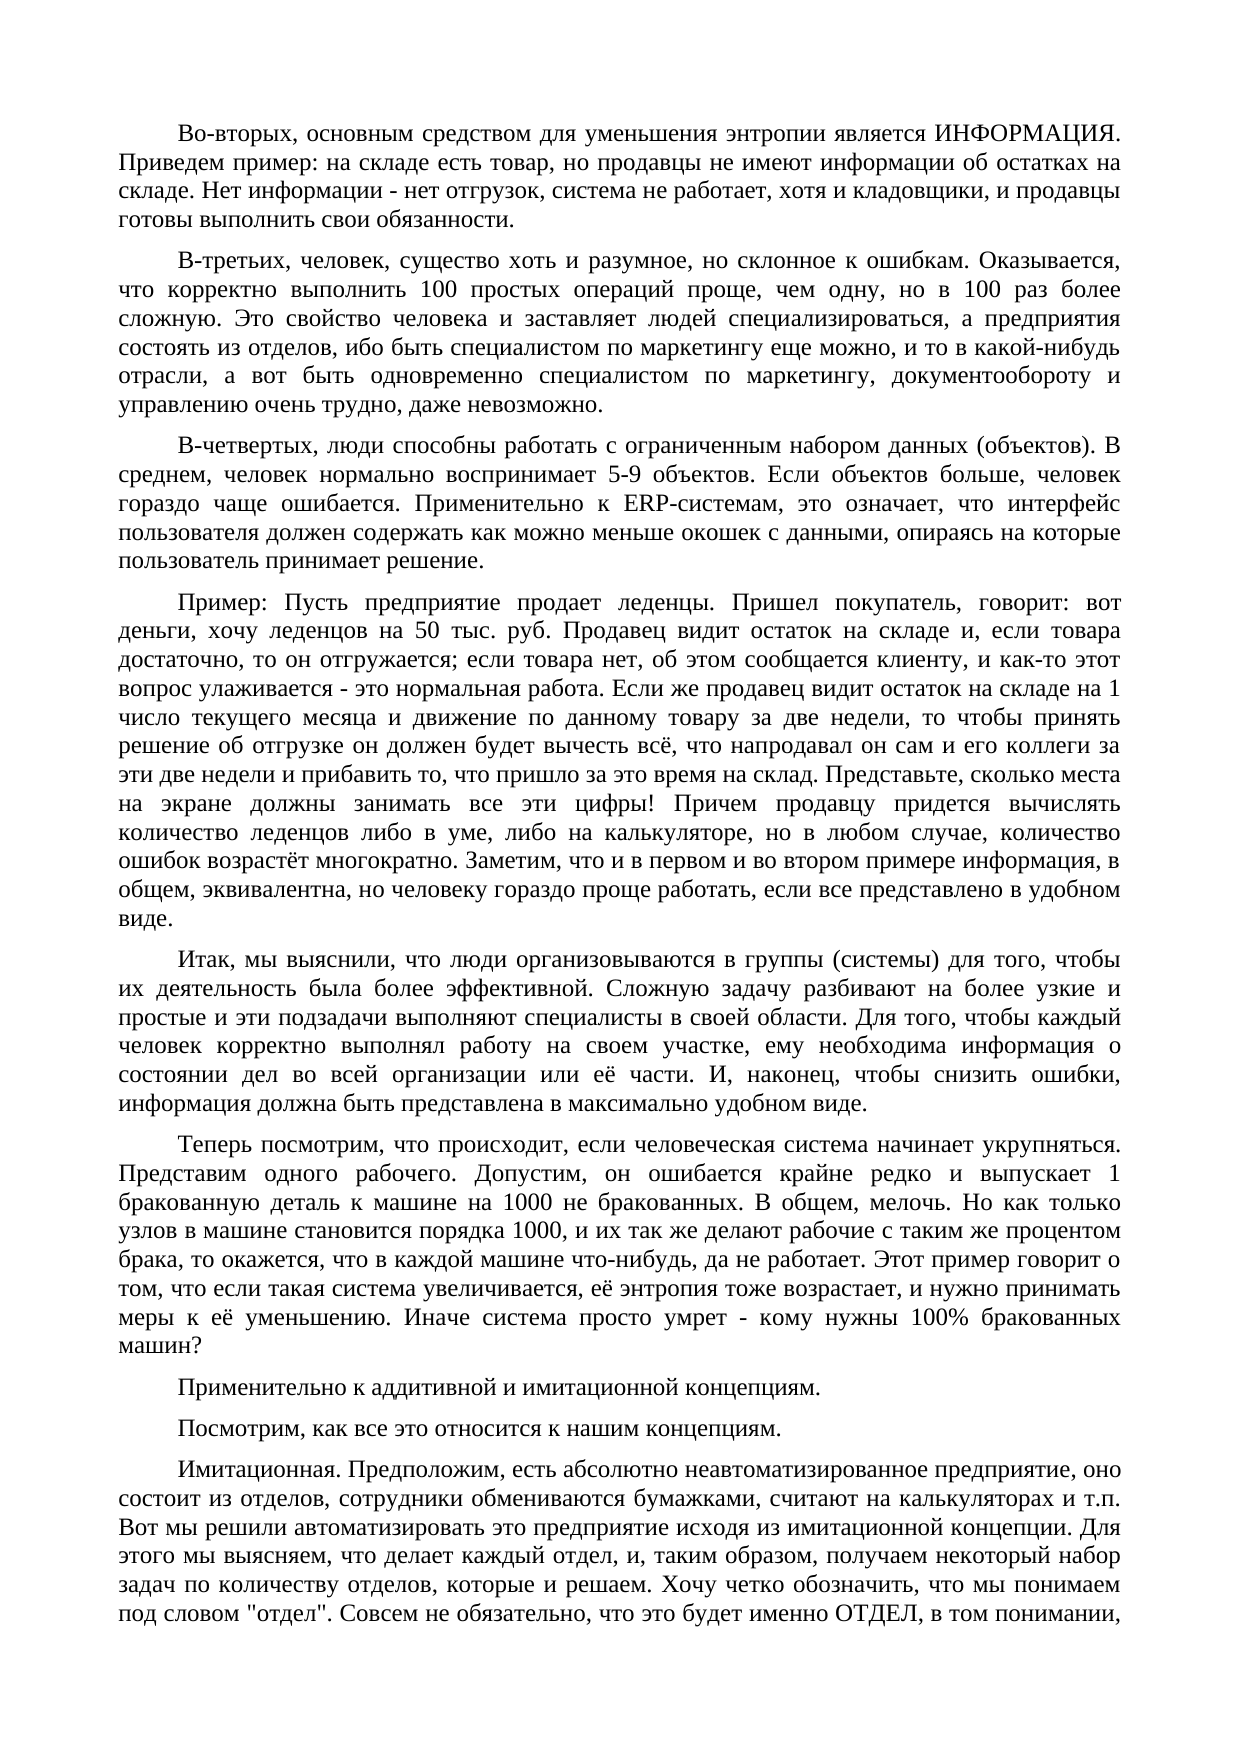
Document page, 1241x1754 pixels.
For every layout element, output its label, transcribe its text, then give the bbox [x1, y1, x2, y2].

text В-четвертых, люди способны работать с ограниченным набором данных (объектов). В среднем, человек нормально воспринимает 5-9 объектов. Если объектов больше, человек гораздо чаще ошибается. Применительно к ERP-системам, это означает, что интерфейс пользователя должен содержать как можно меньше окошек с данными, опираясь на которые пользователь принимает решение. [118, 431, 1122, 574]
text Посмотрим, как все это относится к нашим концепциям. [118, 1413, 1122, 1442]
text Во-вторых, основным средством для уменьшения энтропии является ИНФОРМАЦИЯ. Приведем пример: на складе есть товар, но продавцы не имеют информации об остатках на складе. Нет информации - нет отгрузок, система не работает, хотя и кладовщики, и продавцы готовы выполнить свои обязанности. [118, 118, 1122, 233]
text В-третьих, человек, существо хоть и разумное, но склонное к ошибкам. Оказывается, что корректно выполнить 100 простых операций проще, чем одну, но в 100 раз более сложную. Это свойство человека и заставляет людей специализироваться, а предприятия состоять из отделов, ибо быть специалистом по маркетингу еще можно, и то в какой-нибудь отрасли, а вот быть одновременно специалистом по маркетингу, документообороту и управлению очень трудно, даже невозможно. [118, 246, 1122, 418]
text Итак, мы выяснили, что люди организовываются в группы (системы) для того, чтобы их деятельность была более эффективной. Сложную задачу разбивают на более узкие и простые и эти подзадачи выполняют специалисты в своей области. Для того, чтобы каждый человек корректно выполнял работу на своем участке, ему необходима информация о состоянии дел во всей организации или её части. И, наконец, чтобы снизить ошибки, информация должна быть представлена в максимально удобном виде. [118, 944, 1122, 1117]
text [118, 1454, 1122, 1627]
text Применительно к аддитивной и имитационной концепциям. [118, 1372, 1122, 1401]
text Пример: Пусть предприятие продает леденцы. Пришел покупатель, говорит: вот деньги, хочу леденцов на 50 тыс. руб. Продавец видит остаток на складе и, если товара достаточно, то он отгружается; если товара нет, об этом сообщается клиенту, и как-то этот вопрос улаживается - это нормальная работа. Если же продавец видит остаток на складе на 1 число текущего месяца и движение по данному товару за две недели, то чтобы принять решение об отгрузке он должен будет вычесть всё, что напродавал он сам и его коллеги за эти две недели и прибавить то, что пришло за это время на склад. Представьте, сколько места на экране должны занимать все эти цифры! Причем продавцу придется вычислять количество леденцов либо в уме, либо на калькуляторе, но в любом случае, количество ошибок возрастёт многократно. Заметим, что и в первом и во втором примере информация, в общем, эквивалентна, но человеку гораздо проще работать, если все представлено в удобном виде. [118, 587, 1122, 932]
text Теперь посмотрим, что происходит, если человеческая система начинает укрупняться. Представим одного рабочего. Допустим, он ошибается крайне редко и выпускает 1 бракованную деталь к машине на 1000 не бракованных. В общем, мелочь. Но как только узлов в машине становится порядка 1000, и их так же делают рабочие с таким же процентом брака, то окажется, что в каждой машине что-нибудь, да не работает. Этот пример говорит о том, что если такая система увеличивается, её энтропия тоже возрастает, и нужно принимать меры к её уменьшению. Иначе система просто умрет - кому нужны 100% бракованных машин? [118, 1129, 1122, 1359]
